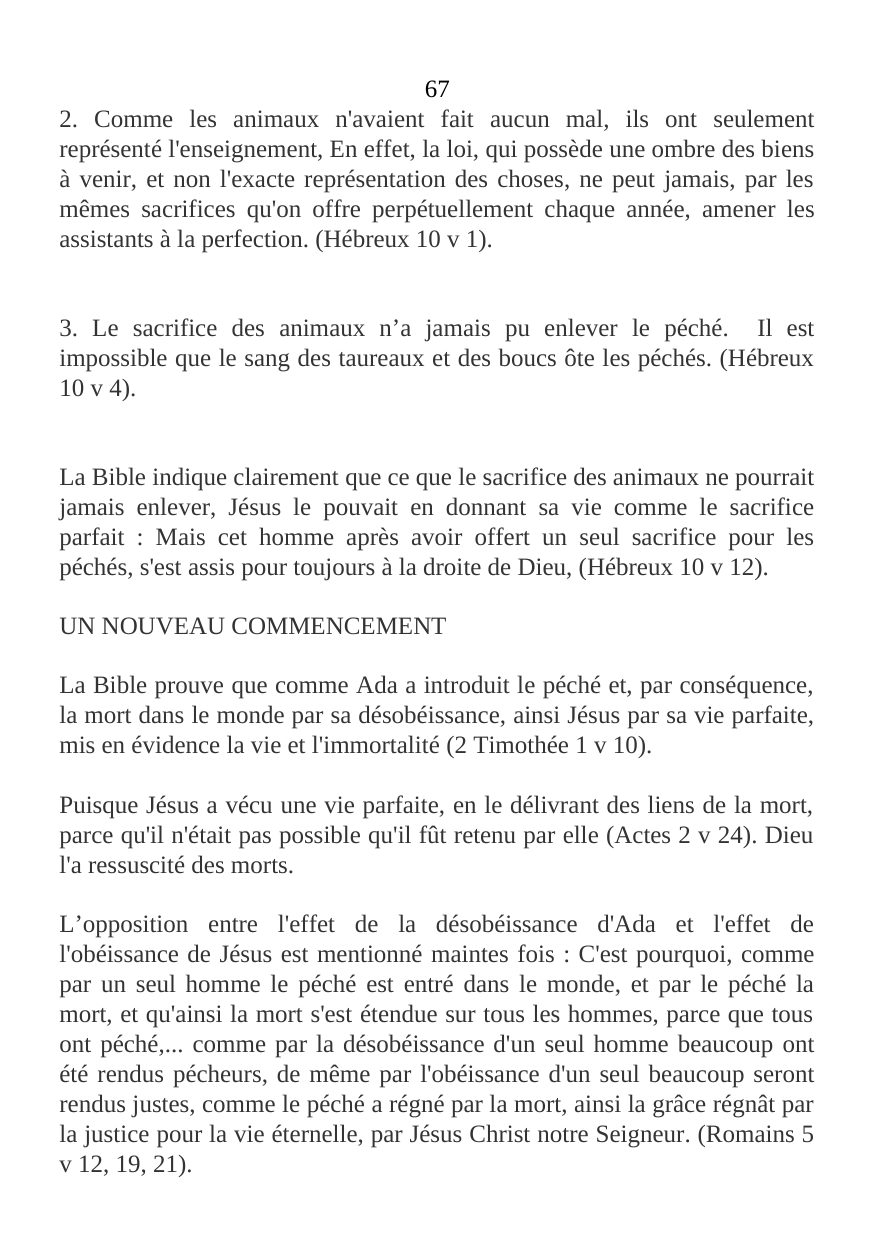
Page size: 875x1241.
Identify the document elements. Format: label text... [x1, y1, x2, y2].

text 2. Comme les animaux n'avaient fait aucun mal, ils ont seulement représenté l'enseignement, En effet, la loi, qui possède une ombre des biens à venir, et non l'exacte représentation des choses, ne peut jamais, par les mêmes sacrifices qu'on offre perpétuellement chaque année, amener les assistants à la perfection. (Hébreux 10 v 1). [59, 103, 815, 253]
text UN NOUVEAU COMMENCEMENT [59, 610, 815, 640]
text 3. Le sacrifice des animaux n’a jamais pu enlever le péché. Il est impossible que le sang des taureaux et des boucs ôte les péchés. (Hébreux 10 v 4). [59, 282, 815, 402]
text L’opposition entre l'effet de la désobéissance d'Ada et l'effet de l'obéissance de Jésus est mentionné maintes fois : C'est pourquoi, comme par un seul homme le péché est entré dans le monde, et par le péché la mort, et qu'ainsi la mort s'est étendue sur tous les hommes, parce que tous ont péché,... comme par la désobéissance d'un seul homme beaucoup ont été rendus pécheurs, de même par l'obéissance d'un seul beaucoup seront rendus justes, comme le péché a régné par la mort, ainsi la grâce régnât par la justice pour la vie éternelle, par Jésus Christ notre Seigneur. (Romains 5 v 12, 19, 21). [59, 908, 815, 1178]
text Puisque Jésus a vécu une vie parfaite, en le délivrant des liens de la mort, parce qu'il n'était pas possible qu'il fût retenu par elle (Actes 2 v 24). Dieu l'a ressuscité des morts. [59, 788, 815, 878]
text La Bible prouve que comme Ada a introduit le péché et, par conséquence, la mort dans le monde par sa désobéissance, ainsi Jésus par sa vie parfaite, mis en évidence la vie et l'immortalité (2 Timothée 1 v 10). [59, 669, 815, 759]
text La Bible indique clairement que ce que le sacrifice des animaux ne pourrait jamais enlever, Jésus le pouvait en donnant sa vie comme le sacrifice parfait : Mais cet homme après avoir offert un seul sacrifice pour les péchés, s'est assis pour toujours à la droite de Dieu, (Hébreux 10 v 12). [59, 431, 815, 581]
